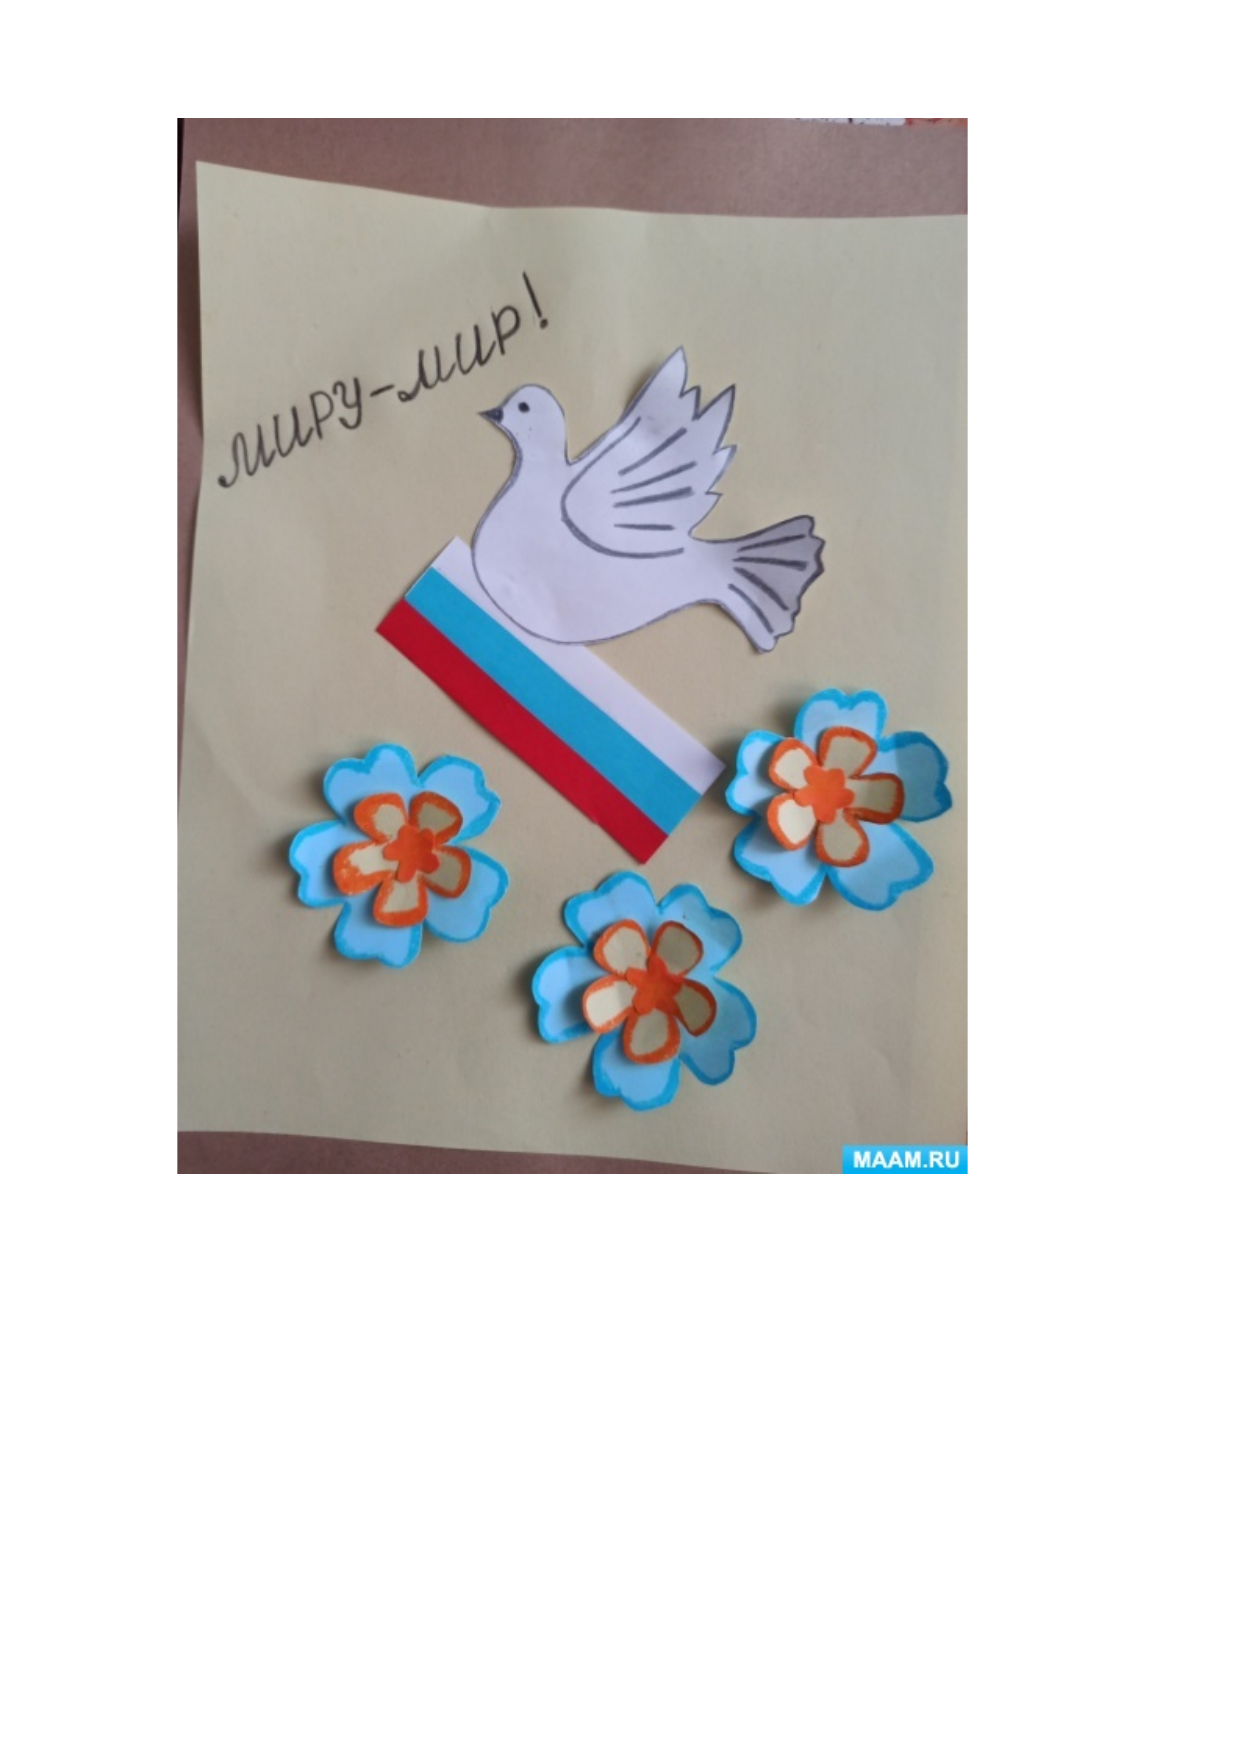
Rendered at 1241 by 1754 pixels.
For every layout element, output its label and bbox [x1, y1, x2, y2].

picture [177, 118, 968, 1174]
